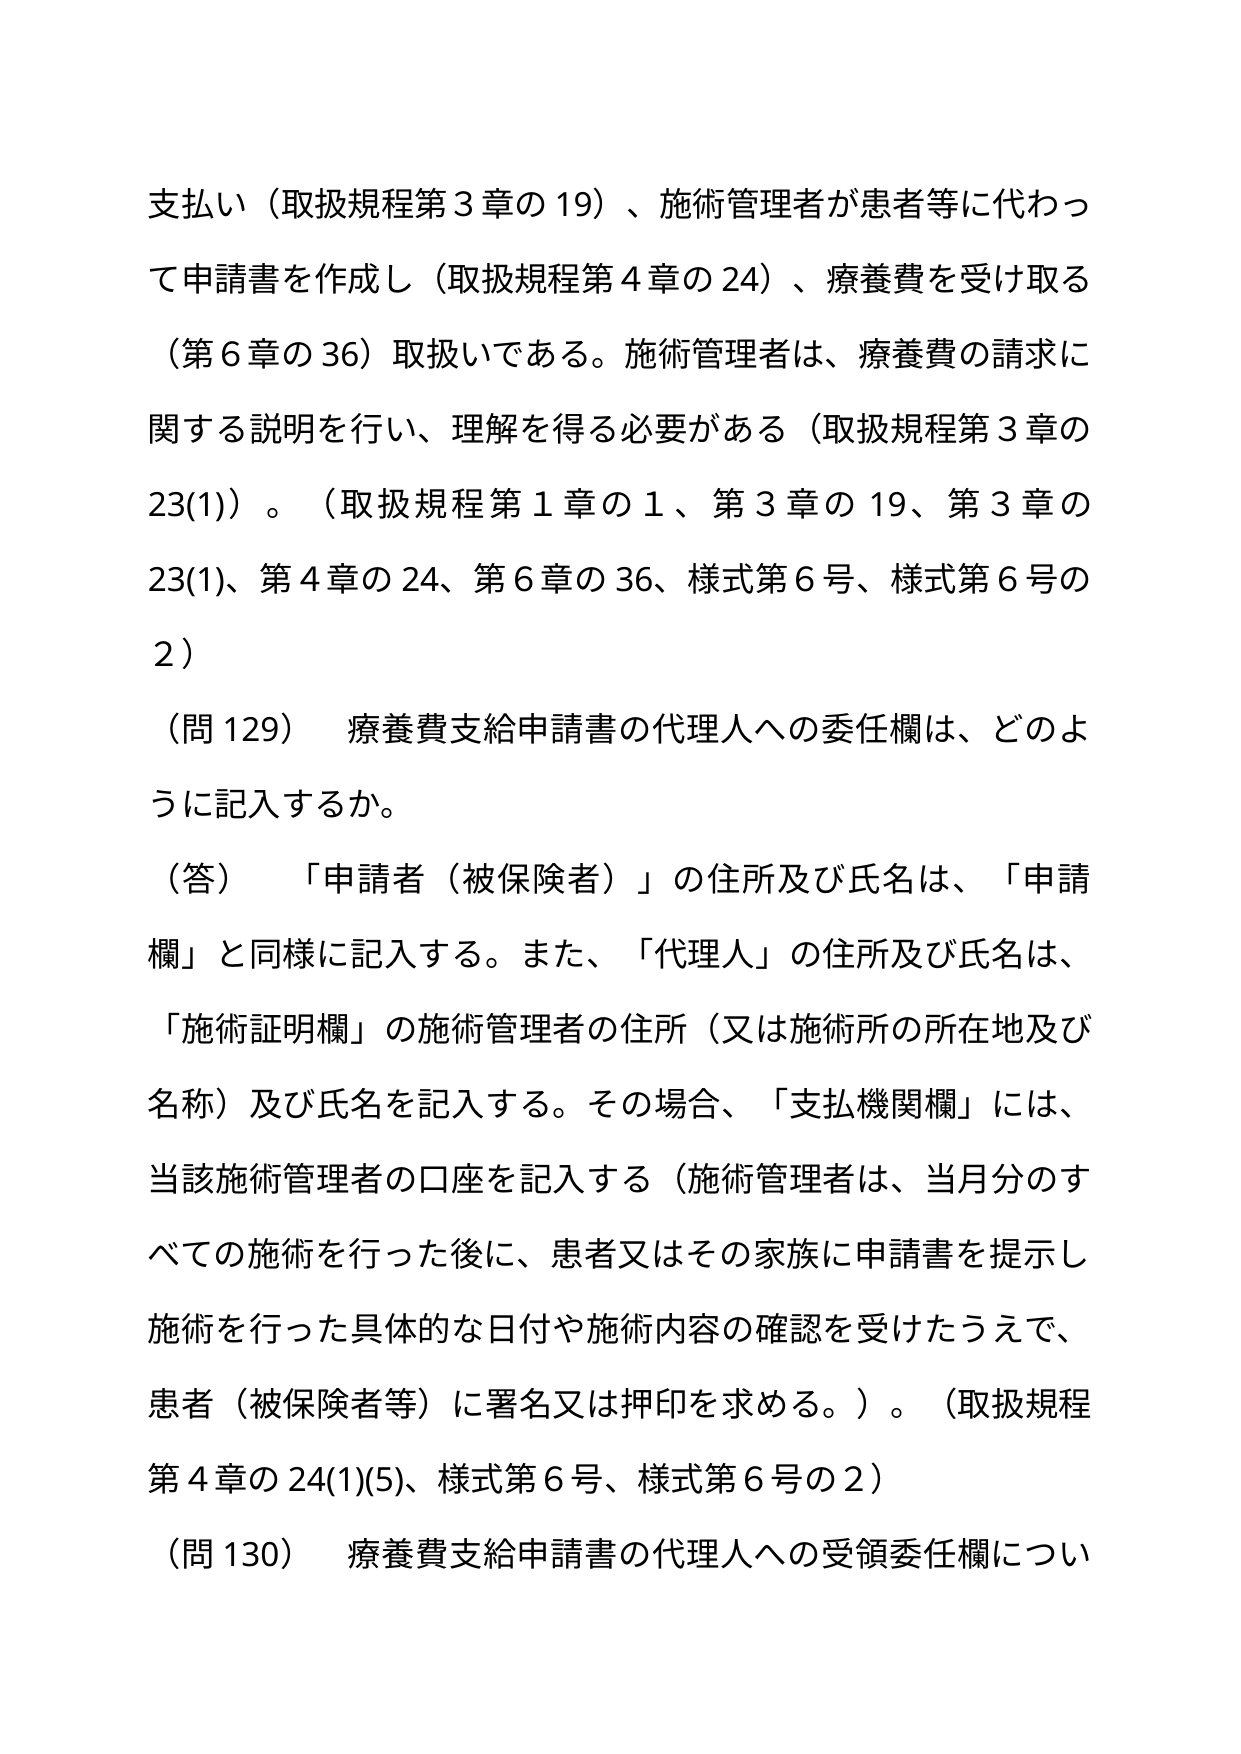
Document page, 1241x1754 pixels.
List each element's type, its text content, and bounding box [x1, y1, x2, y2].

text （答） 「申請者（被保険者）」の住所及び氏名は、「申請欄」と同様に記入する。また、「代理人」の住所及び氏名は、「施術証明欄」の施術管理者の住所（又は施術所の所在地及び名称）及び氏名を記入する。その場合、「支払機関欄」には、当該施術管理者の口座を記入する（施術管理者は、当月分のすべての施術を行った後に、患者又はその家族に申請書を提示し、施術を行った具体的な日付や施術内容の確認を受けたうえで、患者（被保険者等）に署名又は押印を求める。）。（取扱規程第４章の24(1)(5)、様式第６号、様式第６号の２） [148, 839, 1092, 1514]
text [148, 1514, 1092, 1589]
text （問129） 療養費支給申請書の代理人への委任欄は、どのように記入するか。 [148, 689, 1092, 839]
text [148, 164, 1092, 689]
